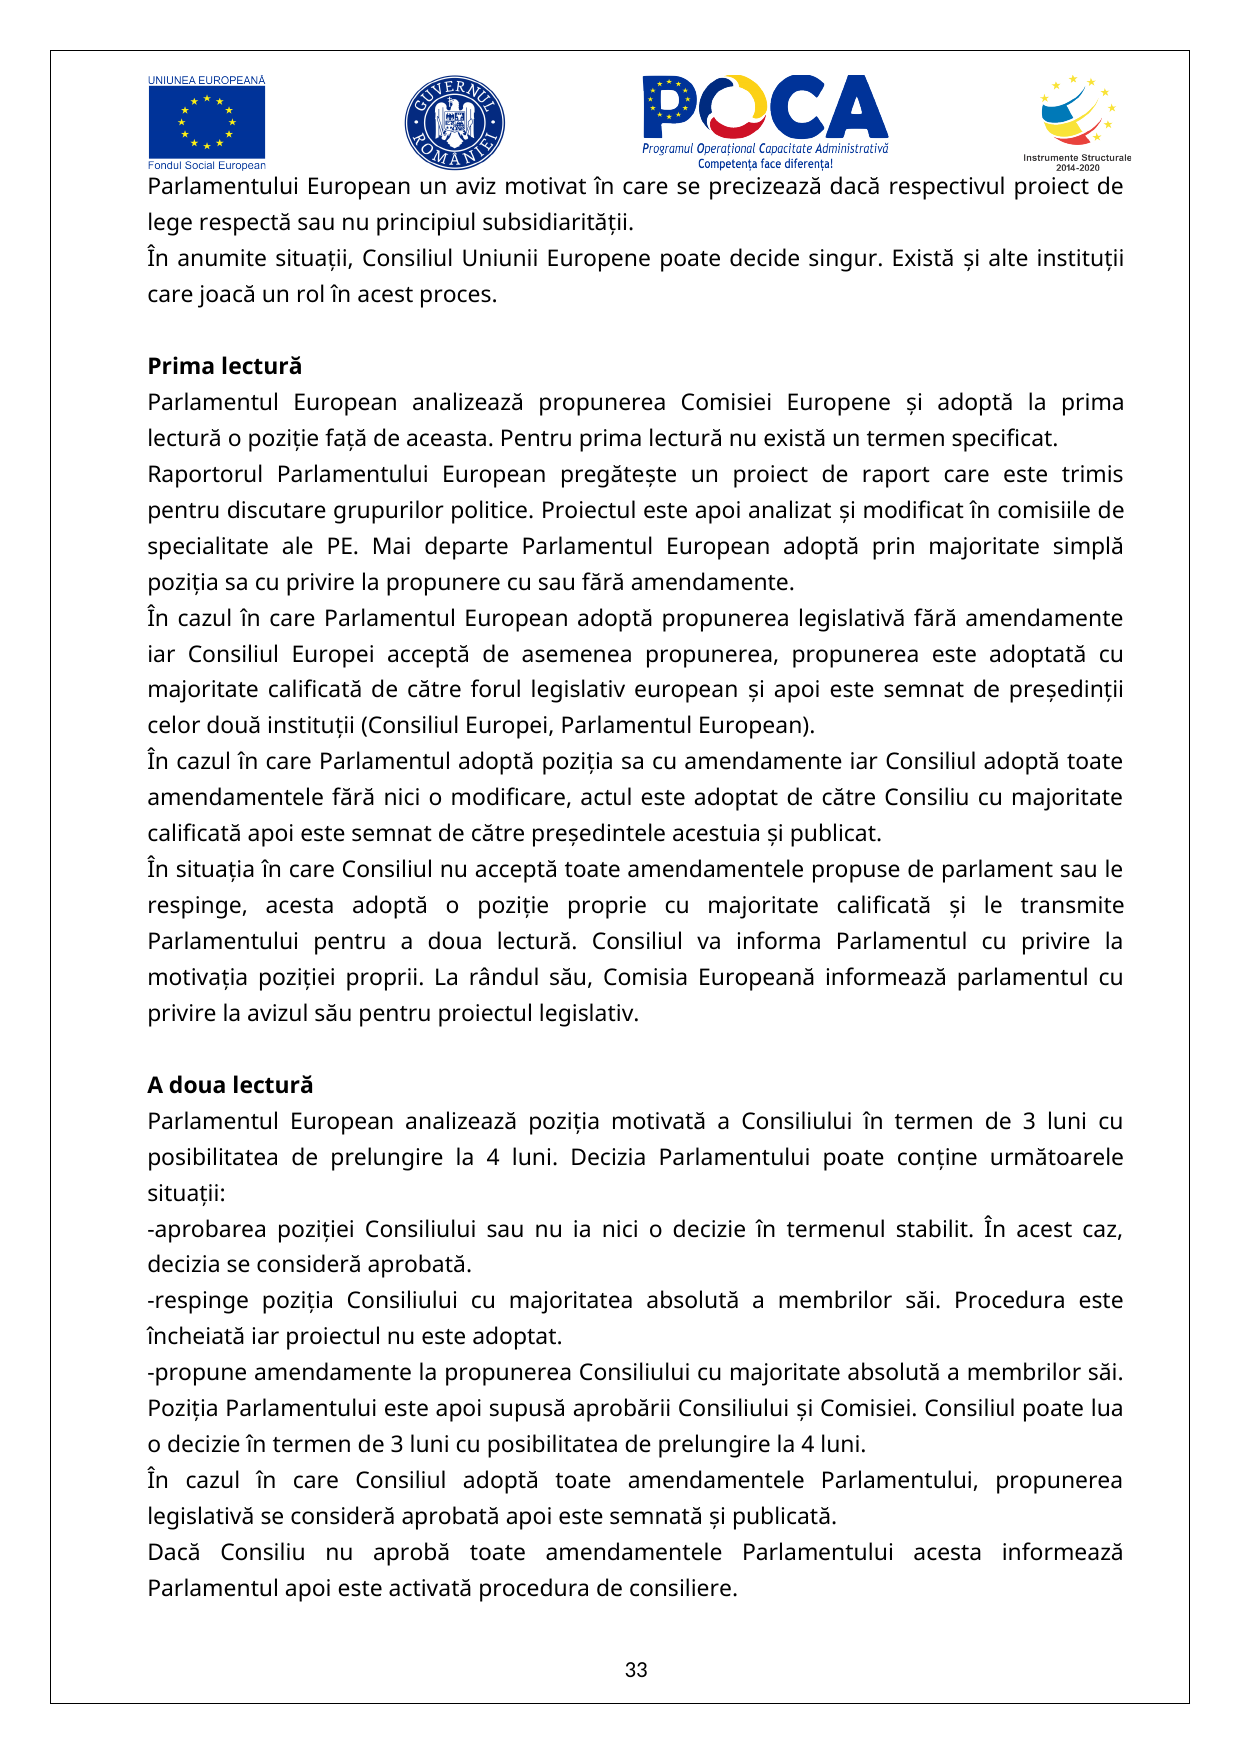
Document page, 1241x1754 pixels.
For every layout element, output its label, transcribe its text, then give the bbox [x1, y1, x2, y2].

text În cazul în care Parlamentul adoptă poziţia sa cu amendamente iar Consiliul adoptă toate amendamentele fără nici o modificare, actul este adoptat de către Consiliu cu majoritate calificată apoi este semnat de către preşedintele acestuia şi publicat. [147, 745, 1125, 848]
text Dacă Consiliu nu aprobă toate amendamentele Parlamentului acesta informează Parlamentul apoi este activată procedura de consiliere. [147, 1536, 1125, 1603]
text Prima lectură [147, 350, 1125, 381]
text În anumite situaţii, Consiliul Uniunii Europene poate decide singur. Există şi alte instituţii care joacă un rol în acest proces. [147, 242, 1125, 309]
text A doua lectură [147, 1069, 1125, 1100]
text -propune amendamente la propunerea Consiliului cu majoritate absolută a membrilor săi. Poziţia Parlamentului este apoi supusă aprobării Consiliului şi Comisiei. Consiliul poate lua o decizie în termen de 3 luni cu posibilitatea de prelungire la 4 luni. [147, 1356, 1125, 1459]
text Parlamentul European analizează poziţia motivată a Consiliului în termen de 3 luni cu posibilitatea de prelungire la 4 luni. Decizia Parlamentului poate conţine următoarele situaţii: [147, 1105, 1125, 1208]
text În cazul în care Parlamentul European adoptă propunerea legislativă fără amendamente iar Consiliul Europei acceptă de asemenea propunerea, propunerea este adoptată cu majoritate calificată de către forul legislativ european şi apoi este semnat de preşedinţii celor două instituţii (Consiliul Europei, Parlamentul European). [147, 602, 1125, 741]
text -aprobarea poziţiei Consiliului sau nu ia nici o decizie în termenul stabilit. În acest caz, decizia se consideră aprobată. [147, 1212, 1125, 1280]
text În cazul în care Consiliul adoptă toate amendamentele Parlamentului, propunerea legislativă se consideră aprobată apoi este semnată şi publicată. [147, 1464, 1125, 1531]
picture [147, 75, 1132, 171]
text Raportorul Parlamentului European pregăteşte un proiect de raport care este trimis pentru discutare grupurilor politice. Proiectul este apoi analizat şi modificat în comisiile de specialitate ale PE. Mai departe Parlamentul European adoptă prin majoritate simplă poziţia sa cu privire la propunere cu sau fără amendamente. [147, 458, 1125, 597]
text -respinge poziţia Consiliului cu majoritatea absolută a membrilor săi. Procedura este încheiată iar proiectul nu este adoptat. [147, 1284, 1125, 1352]
text Parlamentul European analizează propunerea Comisiei Europene şi adoptă la prima lectură o poziţie faţă de aceasta. Pentru prima lectură nu există un termen specificat. [147, 386, 1125, 453]
text În situaţia în care Consiliul nu acceptă toate amendamentele propuse de parlament sau le respinge, acesta adoptă o poziţie proprie cu majoritate calificată şi le transmite Parlamentului pentru a doua lectură. Consiliul va informa Parlamentul cu privire la motivaţia poziţiei proprii. La rândul său, Comisia Europeană informează parlamentul cu privire la avizul său pentru proiectul legislativ. [147, 853, 1125, 1028]
